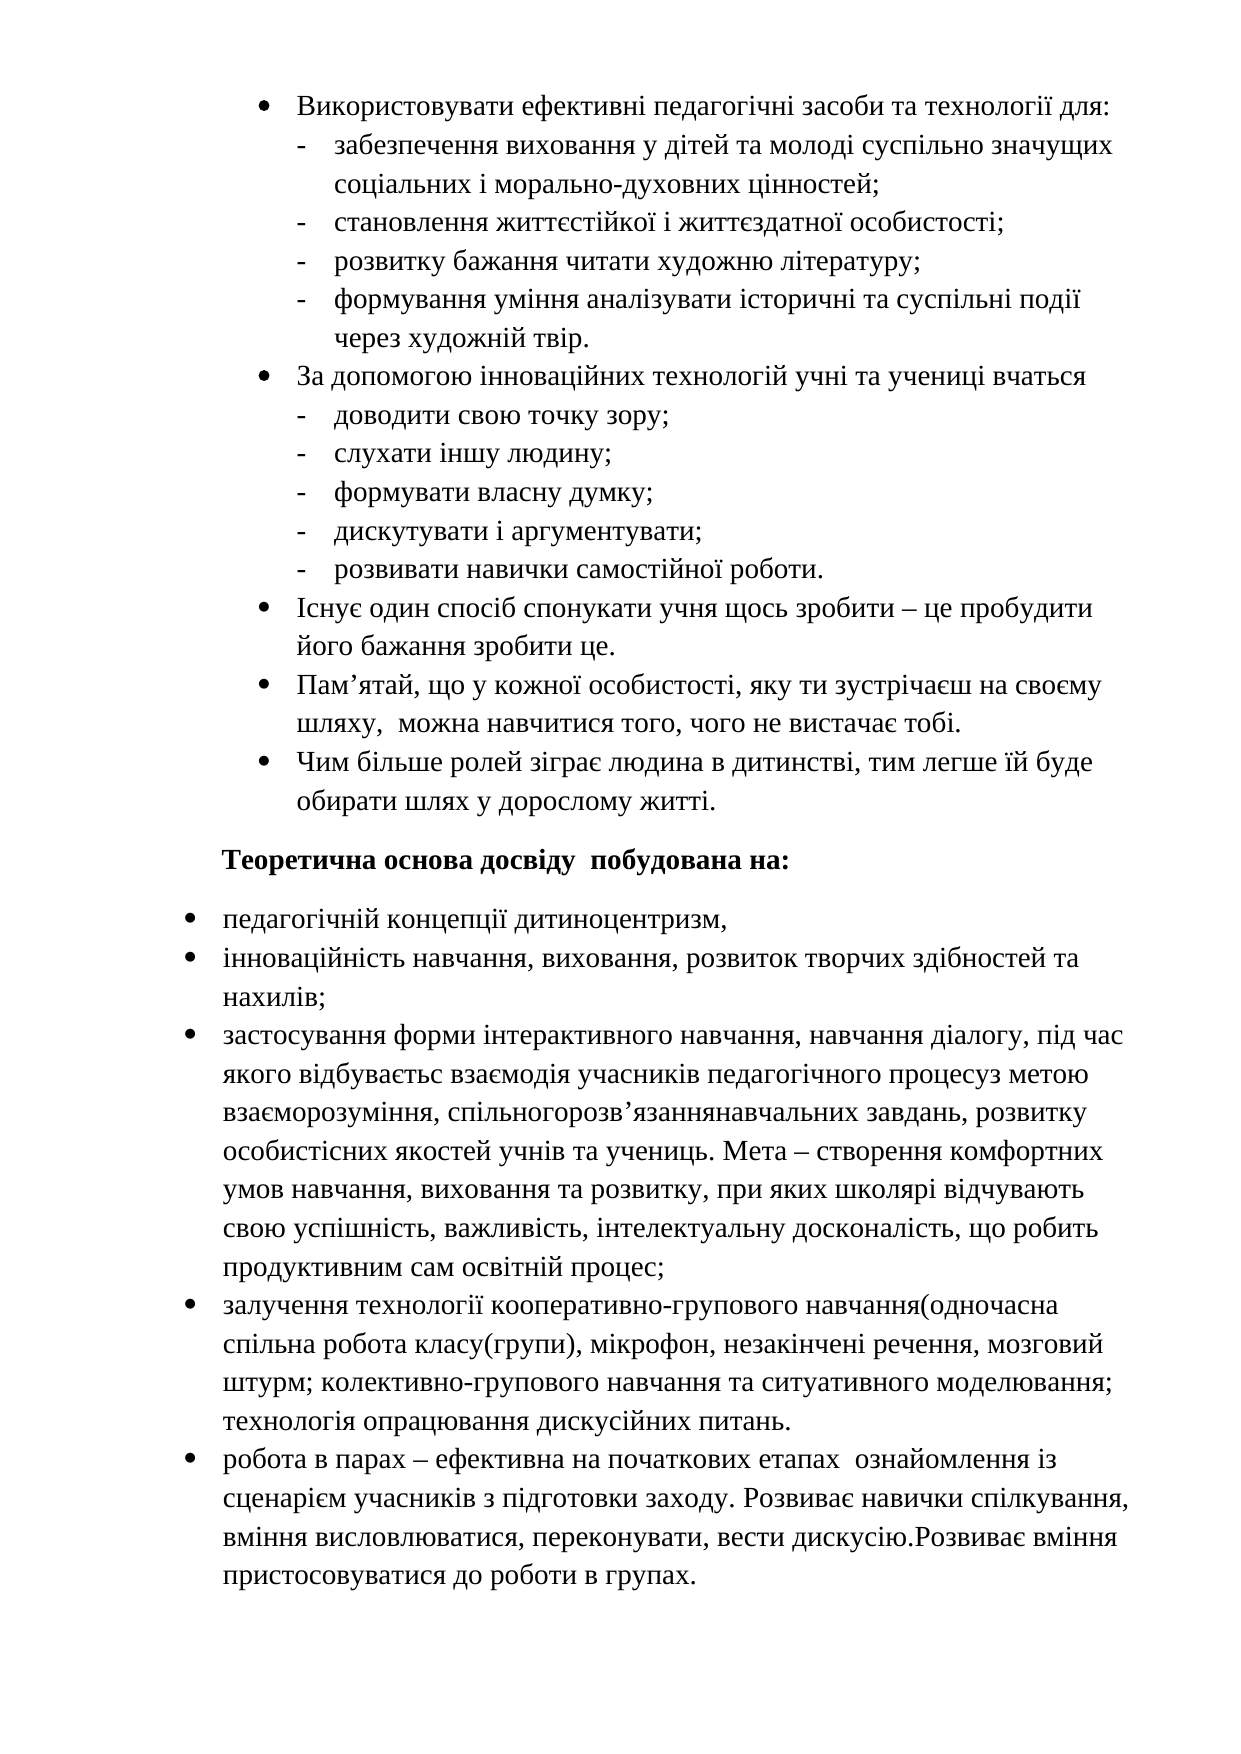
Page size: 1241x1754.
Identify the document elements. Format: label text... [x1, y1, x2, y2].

list забезпечення виховання у дітей та молоді суспільно значущих соціальних і морально-духовних цінностей; [296, 127, 1152, 199]
text Теоретична основа досвіду побудована на: [148, 842, 1152, 876]
list робота в парах – ефективна на початкових етапах ознайомлення із сценарієм учасників з підготовки заходу. Розвиває навички спілкування, вміння висловлюватися, переконувати, вести дискусію.Розвиває вміння пристосовуватися до роботи в групах. [185, 1442, 1152, 1591]
list Пам’ятай, що у кожної особистості, яку ти зустрічаєш на своєму шляху, можна навчитися того, чого не вистачає тобі. [259, 667, 1152, 739]
list За допомогою інноваційних технологій учні та учениці вчаться [259, 358, 1152, 392]
list розвитку бажання читати художню літературу; [296, 243, 1152, 276]
list доводити свою точку зору; [296, 397, 1152, 431]
list дискутувати і аргументувати; [296, 513, 1152, 546]
list залучення технології кооперативно-групового навчання(одночасна спільна робота класу(групи), мікрофон, незакінчені речення, мозговий штурм; колективно-групового навчання та ситуативного моделювання; технологія опрацювання дискусійних питань. [185, 1287, 1152, 1437]
list Чим більше ролей зіграє людина в дитинстві, тим легше їй буде обирати шлях у дорослому житті. [259, 744, 1152, 816]
list застосування форми інтерактивного навчання, навчання діалогу, під час якого відбуваєтьс взаємодія учасників педагогічного процесуз метою взаєморозуміння, спільногорозв’язаннянавчальних завдань, розвитку особистісних якостей учнів та учениць. Мета – створення комфортних умов навчання, виховання та розвитку, при яких школярі відчувають свою успішність, важливість, інтелектуальну досконалість, що робить продуктивним сам освітній процес; [185, 1017, 1152, 1282]
list слухати іншу людину; [296, 436, 1152, 469]
list Існує один спосіб спонукати учня щось зробити – це пробудити його бажання зробити це. [259, 590, 1152, 662]
list інноваційність навчання, виховання, розвиток творчих здібностей та нахилів; [185, 940, 1152, 1012]
list формування уміння аналізувати історичні та суспільні події через художній твір. [296, 281, 1152, 353]
list становлення життєстійкої і життєздатної особистості; [296, 204, 1152, 238]
list педагогічній концепції дитиноцентризм, [185, 902, 1152, 935]
list Використовувати ефективні педагогічні засоби та технології для: [259, 88, 1152, 122]
list розвивати навички самостійної роботи. [296, 551, 1152, 585]
list формувати власну думку; [296, 474, 1152, 508]
